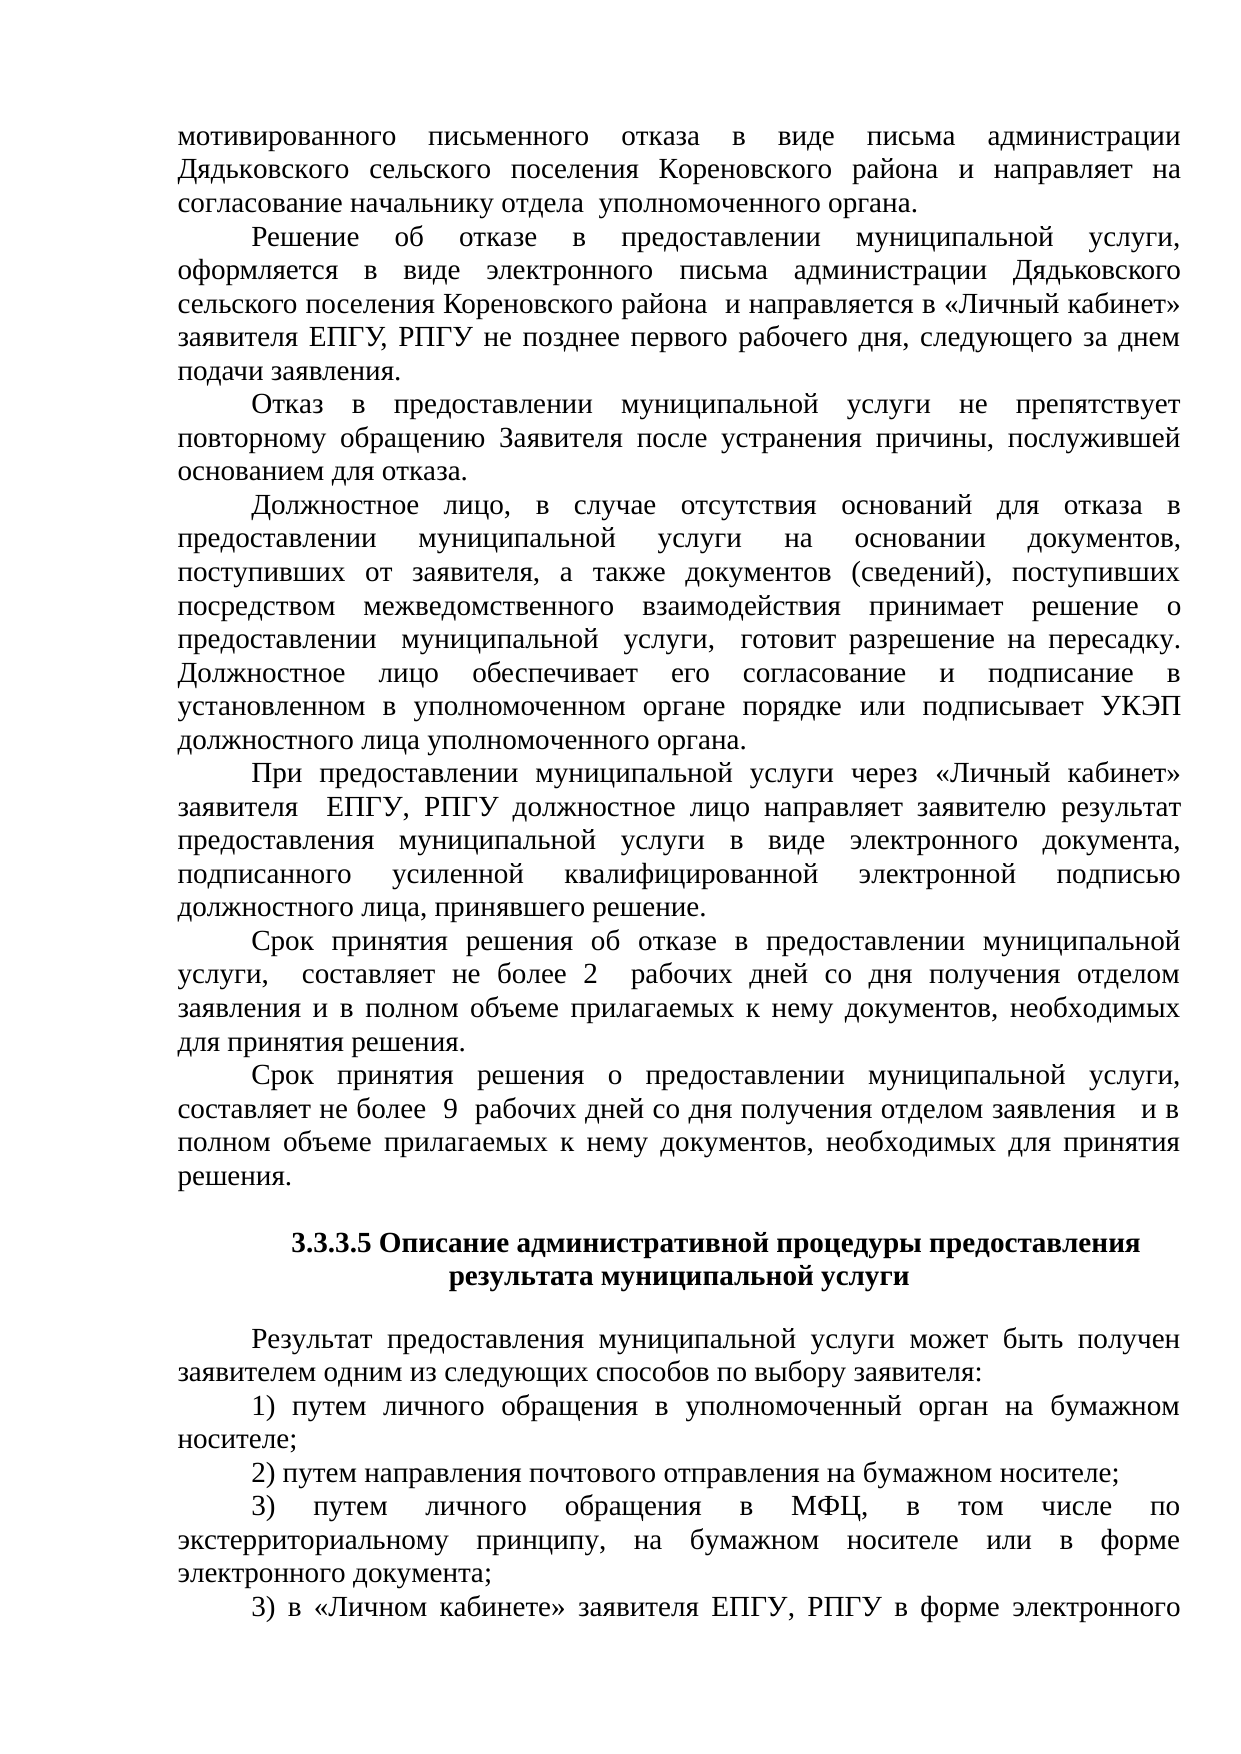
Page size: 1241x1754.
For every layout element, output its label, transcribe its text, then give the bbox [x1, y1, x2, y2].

text 3) путем личного обращения в МФЦ, в том числе по экстерриториальному принципу, на бумажном носителе или в форме электронного документа; [177, 1488, 1181, 1589]
text Срок принятия решения об отказе в предоставлении муниципальной услуги, составляет не более 2 рабочих дней со дня получения отделом заявления и в полном объеме прилагаемых к нему документов, необходимых для принятия решения. [177, 923, 1181, 1057]
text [177, 118, 1181, 219]
text Должностное лицо, в случае отсутствия оснований для отказа в предоставлении муниципальной услуги на основании документов, поступивших от заявителя, а также документов (сведений), поступивших посредством межведомственного взаимодействия принимает решение о предоставлении муниципальной услуги, готовит разрешение на пересадку. Должностное лицо обеспечивает его согласование и подписание в установленном в уполномоченном органе порядке или подписывает УКЭП должностного лица уполномоченного органа. [177, 487, 1181, 755]
text 1) путем личного обращения в уполномоченный орган на бумажном носителе; [177, 1388, 1181, 1455]
text При предоставлении муниципальной услуги через «Личный кабинет» заявителя ЕПГУ, РПГУ должностное лицо направляет заявителю результат предоставления муниципальной услуги в виде электронного документа, подписанного усиленной квалифицированной электронной подписью должностного лица, принявшего решение. [177, 755, 1181, 923]
text Срок принятия решения о предоставлении муниципальной услуги, составляет не более 9 рабочих дней со дня получения отделом заявления и в полном объеме прилагаемых к нему документов, необходимых для принятия решения. [177, 1057, 1181, 1191]
text Отказ в предоставлении муниципальной услуги не препятствует повторному обращению Заявителя после устранения причины, послужившей основанием для отказа. [177, 386, 1181, 487]
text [177, 1589, 1181, 1623]
text 2) путем направления почтового отправления на бумажном носителе; [177, 1455, 1181, 1488]
text 3.3.3.5 Описание административной процедуры предоставления результата муниципальной услуги [177, 1225, 1181, 1292]
text Результат предоставления муниципальной услуги может быть получен заявителем одним из следующих способов по выбору заявителя: [177, 1321, 1181, 1388]
text Решение об отказе в предоставлении муниципальной услуги, оформляется в виде электронного письма администрации Дядьковского сельского поселения Кореновского района и направляется в «Личный кабинет» заявителя ЕПГУ, РПГУ не позднее первого рабочего дня, следующего за днем подачи заявления. [177, 219, 1181, 386]
